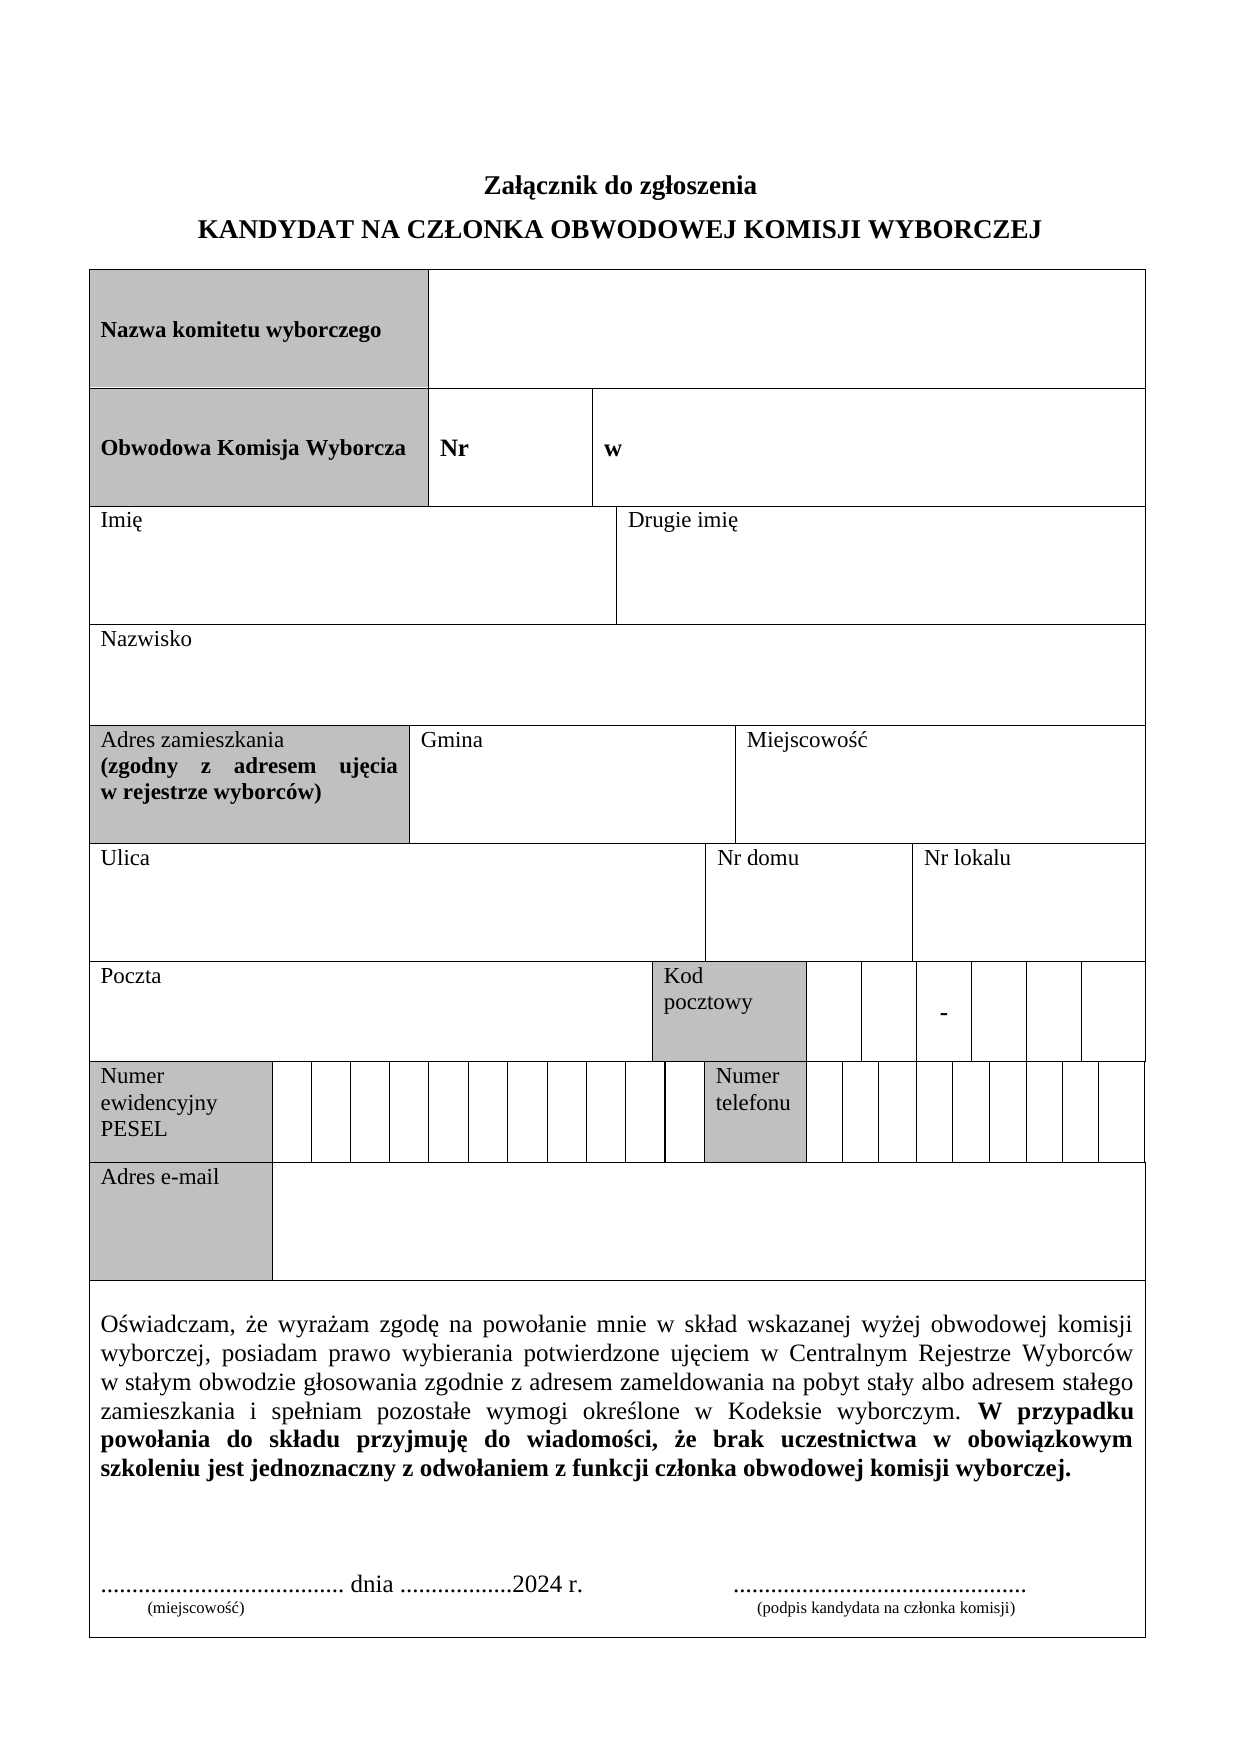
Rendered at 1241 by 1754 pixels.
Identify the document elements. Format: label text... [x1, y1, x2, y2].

table_cell w [593, 389, 1145, 506]
table_cell [312, 1062, 350, 1162]
table_cell [429, 1062, 468, 1162]
table_cell [807, 962, 861, 1061]
table_cell - [917, 962, 971, 1061]
table_cell Adres e-mail [90, 1163, 272, 1280]
table_cell [1063, 1062, 1098, 1162]
table_cell [972, 962, 1026, 1061]
table_cell [390, 1062, 428, 1162]
table_cell [469, 1062, 507, 1162]
table_cell [626, 1062, 664, 1162]
table_cell [917, 1062, 952, 1162]
table_cell Miejscowość [736, 726, 1145, 843]
table_cell Nr domu [706, 844, 912, 961]
table_cell Obwodowa Komisja Wyborcza [90, 389, 428, 506]
table_cell Nr lokalu [913, 844, 1145, 961]
table_cell [273, 1163, 1145, 1280]
table_cell Ulica [90, 844, 705, 961]
table_cell [807, 1062, 842, 1162]
table_cell Adres zamieszkania (zgodny z adresem ujęcia w rejestrze wyborców) [90, 726, 409, 843]
table_cell Imię [90, 507, 616, 624]
table_cell Numer ewidencyjny PESEL [90, 1062, 272, 1162]
table_cell [548, 1062, 586, 1162]
table_header [429, 270, 1145, 387]
table_cell [1082, 962, 1145, 1061]
table_cell [587, 1062, 625, 1162]
table_cell [862, 962, 916, 1061]
table_cell Gmina [410, 726, 735, 843]
table_cell Nazwisko [90, 625, 1145, 724]
text KANDYDAT NA CZŁONKA OBWODOWEJ KOMISJI WYBORCZEJ [89, 213, 1152, 244]
table_cell [1099, 1062, 1144, 1162]
table_cell [508, 1062, 547, 1162]
table_cell [1027, 962, 1081, 1061]
table_cell Nr [429, 389, 592, 506]
table_cell Poczta [90, 962, 652, 1061]
table_cell [666, 1062, 704, 1162]
table_cell [953, 1062, 989, 1162]
table_cell Drugie imię [617, 507, 1145, 624]
table_header Nazwa komitetu wyborczego [90, 270, 428, 387]
text Załącznik do zgłoszenia [89, 169, 1152, 201]
table_cell [273, 1062, 311, 1162]
table_cell Kod pocztowy [653, 962, 806, 1061]
table_cell [351, 1062, 389, 1162]
table_cell [990, 1062, 1026, 1162]
table_cell [879, 1062, 916, 1162]
table_cell [843, 1062, 878, 1162]
table_cell Numer telefonu [705, 1062, 806, 1162]
table_cell Oświadczam, że wyrażam zgodę na powołanie mnie w skład wskazanej wyżej obwodowej komisji wyborczej, posiadam prawo wybierania potwierdzone ujęciem w Centralnym Rejestrze Wyborców w stałym obwodzie głosowania zgodnie z adresem zameldowania na pobyt stały albo adresem stałego zamieszkania i spełniam pozostałe wymogi określone w Kodeksie wyborczym. W przypadku powołania do składu przyjmuję do wiadomości, że brak uczestnictwa w obowiązkowym szkoleniu jest jednoznaczny z odwołaniem z funkcji członka obwodowej komisji wyborczej. ....................................... dnia ..................2024 r. ............................................... (miejscowość) (podpis kandydata na członka komisji) [90, 1281, 1145, 1637]
table_cell [1027, 1062, 1062, 1162]
